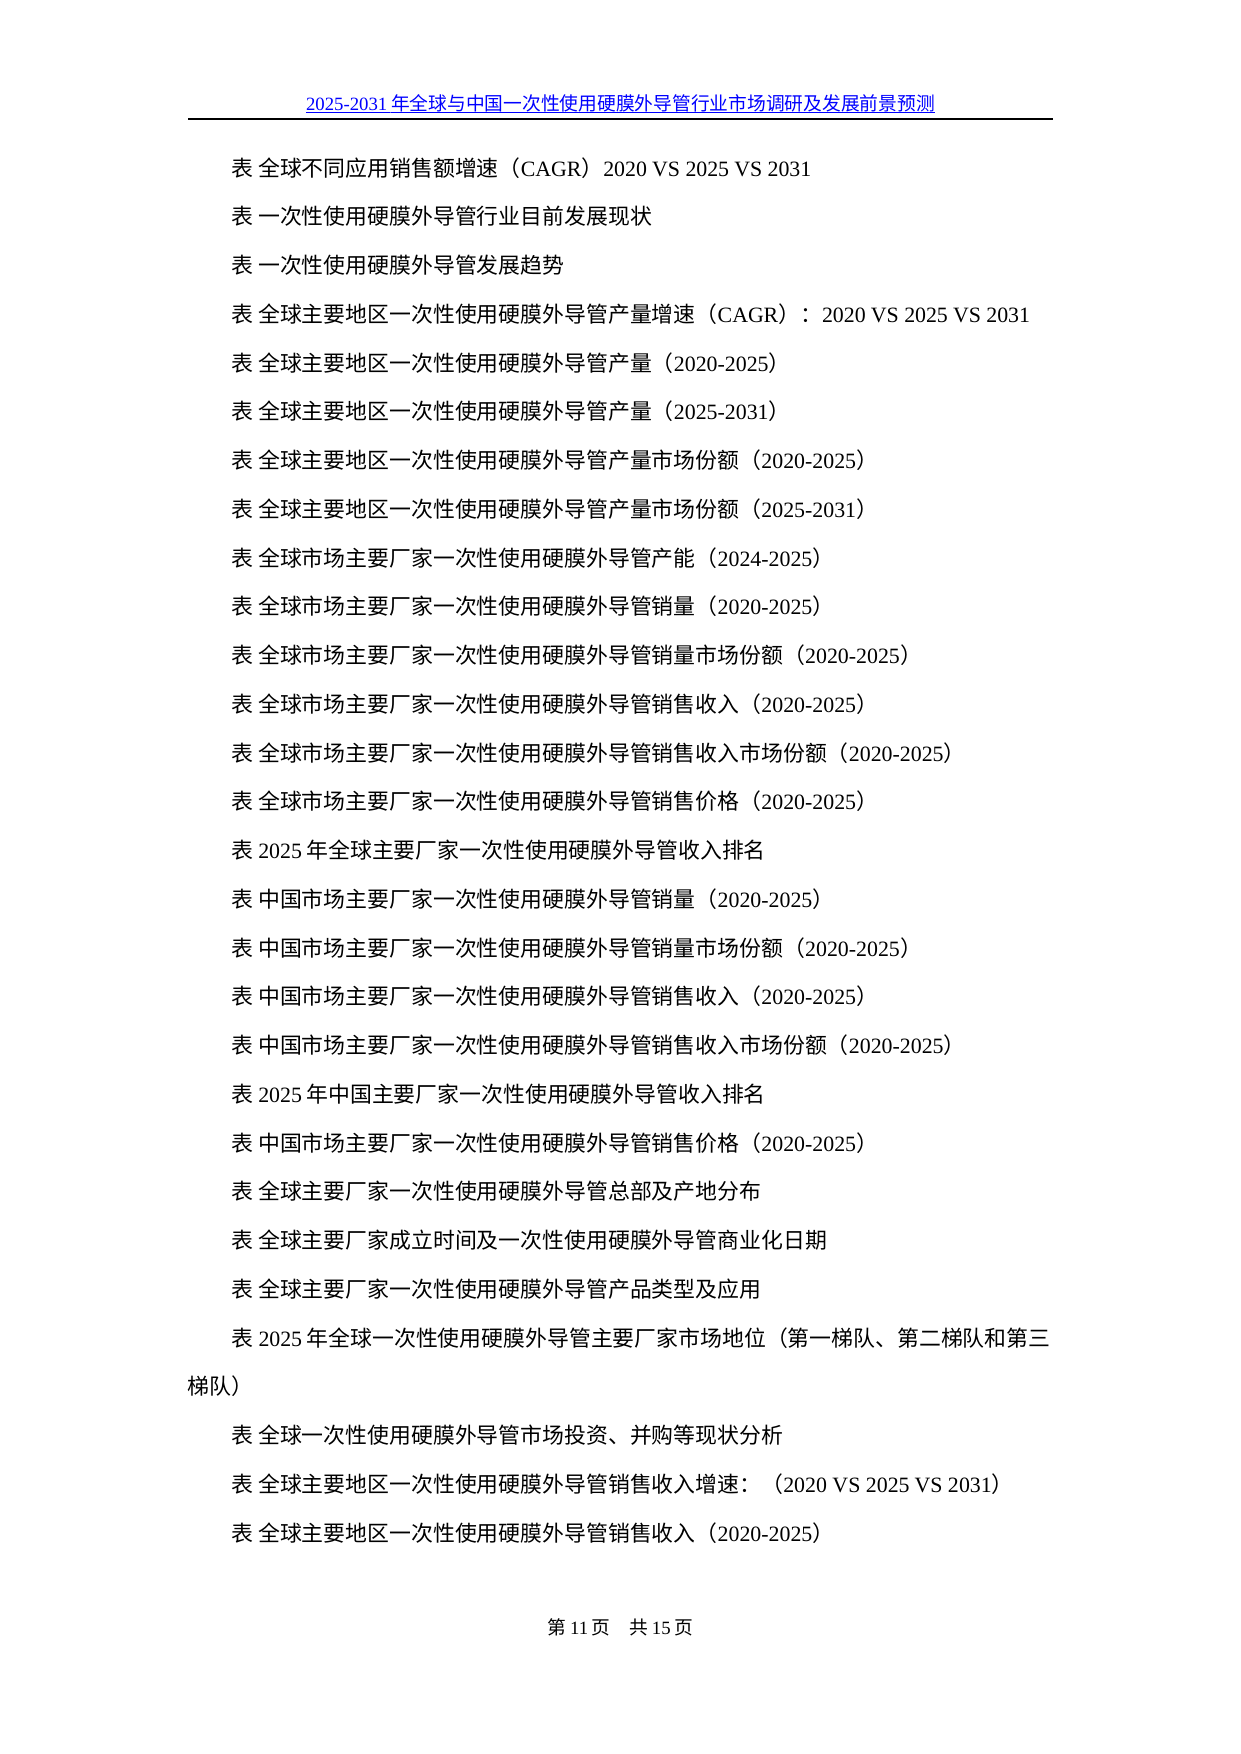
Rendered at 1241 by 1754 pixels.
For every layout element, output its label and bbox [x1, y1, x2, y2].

text [187, 150, 1053, 1548]
